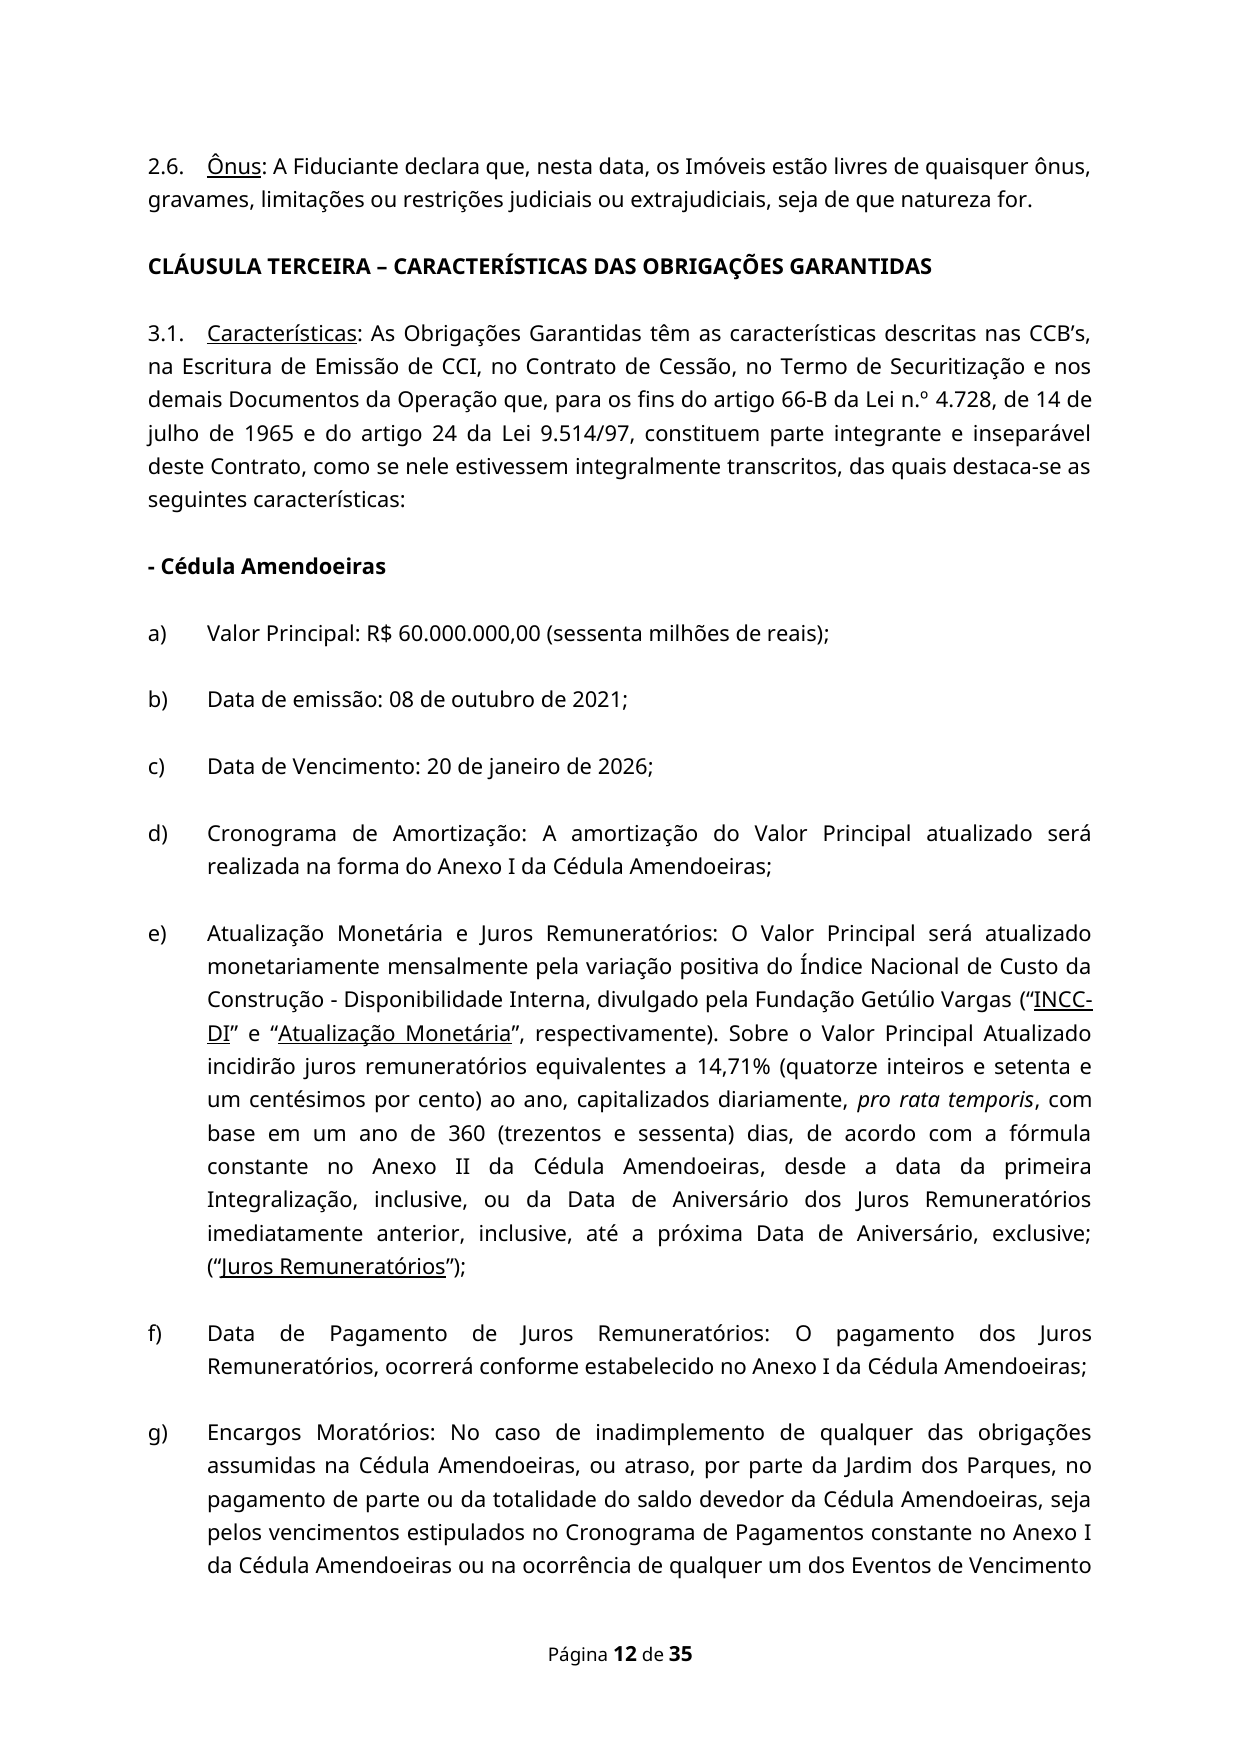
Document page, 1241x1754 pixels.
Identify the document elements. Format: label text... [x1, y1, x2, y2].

list Ônus: A Fiduciante declara que, nesta data, os Imóveis estão livres de quaisquer ônus, gravames, limitações ou restrições judiciais ou extrajudiciais, seja de que natureza for. [148, 148, 1092, 214]
list Data de Vencimento: 20 de janeiro de 2026; [148, 748, 1092, 781]
list Características: As Obrigações Garantidas têm as características descritas nas CCB’s, na Escritura de Emissão de CCI, no Contrato de Cessão, no Termo de Securitização e nos demais Documentos da Operação que, para os fins do artigo 66-B da Lei n.º 4.728, de 14 de julho de 1965 e do artigo 24 da Lei 9.514/97, constituem parte integrante e inseparável deste Contrato, como se nele estivessem integralmente transcritos, das quais destaca-se as seguintes características: [148, 314, 1092, 514]
list Data de emissão: 08 de outubro de 2021; [148, 681, 1092, 714]
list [148, 1414, 1092, 1580]
list Data de Pagamento de Juros Remuneratórios: O pagamento dos Juros Remuneratórios, ocorrerá conforme estabelecido no Anexo I da Cédula Amendoeiras; [148, 1314, 1092, 1381]
list Atualização Monetária e Juros Remuneratórios: O Valor Principal será atualizado monetariamente mensalmente pela variação positiva do Índice Nacional de Custo da Construção - Disponibilidade Interna, divulgado pela Fundação Getúlio Vargas (“INCC-DI” e “Atualização Monetária”, respectivamente). Sobre o Valor Principal Atualizado incidirão juros remuneratórios equivalentes a 14,71% (quatorze inteiros e setenta e um centésimos por cento) ao ano, capitalizados diariamente, pro rata temporis, com base em um ano de 360 (trezentos e sessenta) dias, de acordo com a fórmula constante no Anexo II da Cédula Amendoeiras, desde a data da primeira Integralização, inclusive, ou da Data de Aniversário dos Juros Remuneratórios imediatamente anterior, inclusive, até a próxima Data de Aniversário, exclusive; (“Juros Remuneratórios”); [148, 914, 1092, 1281]
list Valor Principal: R$ 60.000.000,00 (sessenta milhões de reais); [148, 614, 1092, 648]
text - Cédula Amendoeiras [148, 548, 1092, 581]
list Cronograma de Amortização: A amortização do Valor Principal atualizado será realizada na forma do Anexo I da Cédula Amendoeiras; [148, 814, 1092, 881]
list CLÁUSULA TERCEIRA – CARACTERÍSTICAS DAS OBRIGAÇÕES GARANTIDAS [148, 248, 1092, 281]
